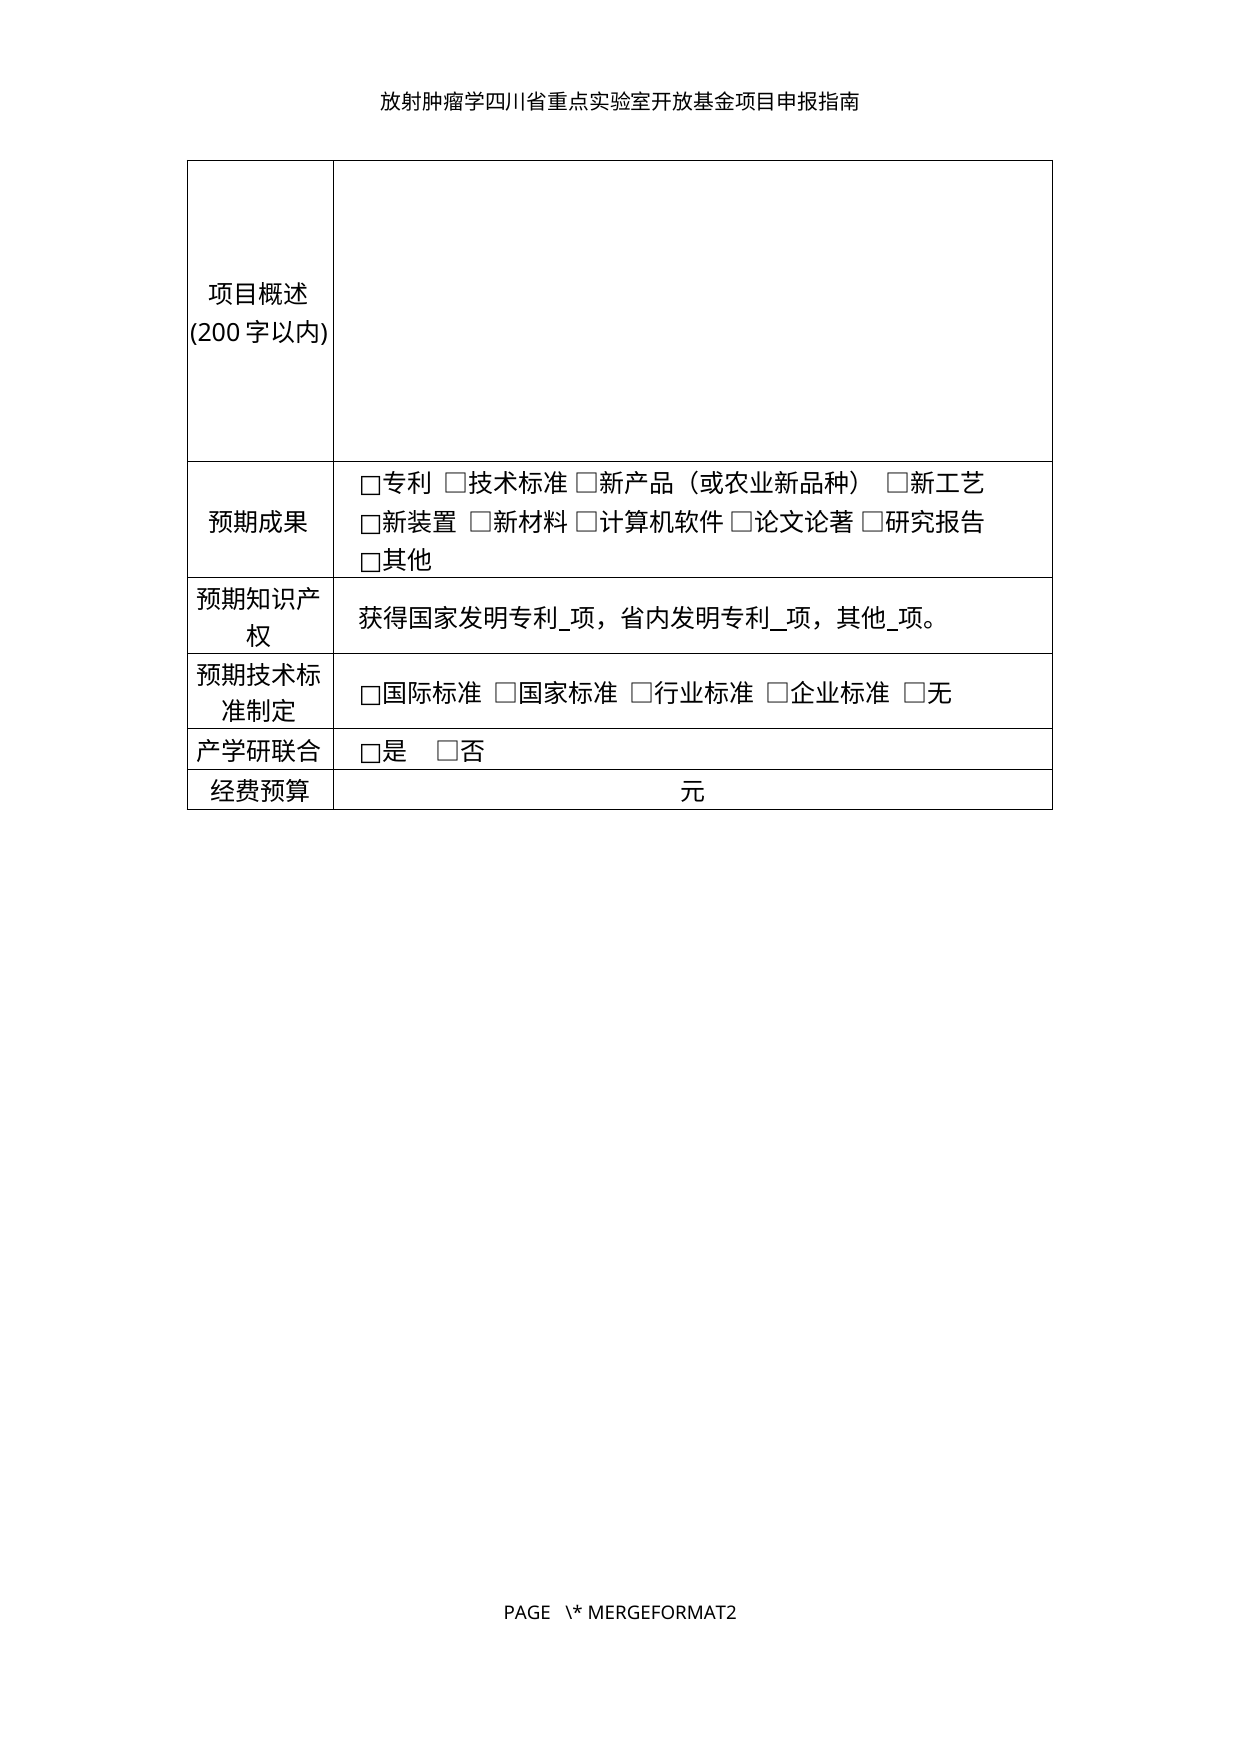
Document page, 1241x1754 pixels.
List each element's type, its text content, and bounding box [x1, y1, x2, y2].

table_cell 预期成果 [188, 462, 333, 577]
table_cell 预期技术标准制定 [188, 654, 333, 728]
table_cell □国际标准 □国家标准 □行业标准 □企业标准 □无 [334, 654, 1052, 728]
table_cell 获得国家发明专利 项，省内发明专利 项，其他 项。 [334, 578, 1052, 652]
table_cell [334, 161, 1052, 461]
table_cell □专利 □技术标准 □新产品（或农业新品种） □新工艺 □新装置 □新材料 □计算机软件 □论文论著 □研究报告 □其他 [334, 462, 1052, 577]
table_cell □是 □否 [334, 729, 1052, 769]
table_cell 产学研联合 [188, 729, 333, 769]
table_cell 经费预算 [188, 770, 333, 809]
table_cell 预期知识产权 [188, 578, 333, 652]
table_cell 元 [334, 770, 1052, 809]
table_cell 项目概述 (200字以内) [188, 161, 333, 461]
